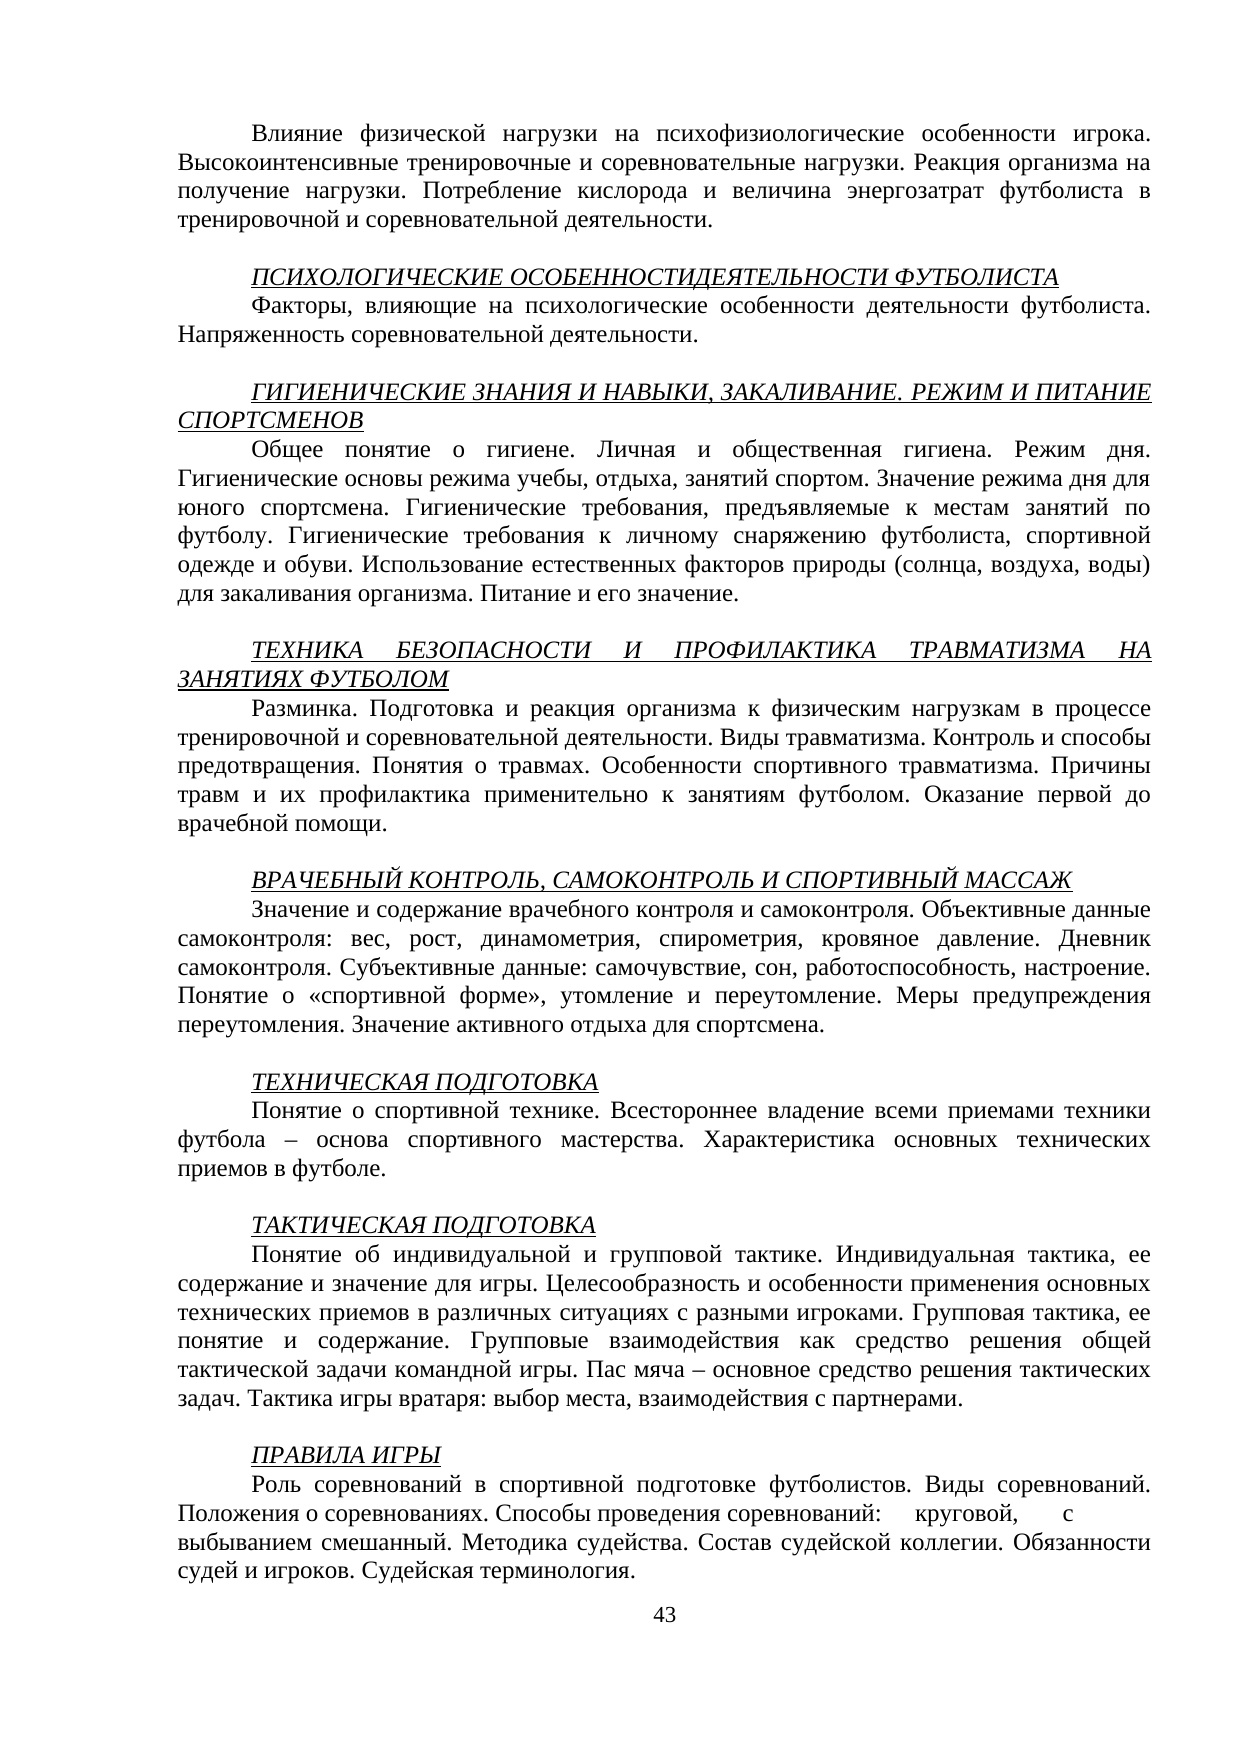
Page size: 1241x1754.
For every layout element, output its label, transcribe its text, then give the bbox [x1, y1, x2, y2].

text Значение и содержание врачебного контроля и самоконтроля. Объективные данные самоконтроля: вес, рост, динамометрия, спирометрия, кровяное давление. Дневник самоконтроля. Субъективные данные: самочувствие, сон, работоспособность, настроение. Понятие о «спортивной форме», утомление и переутомление. Меры предупреждения переутомления. Значение активного отдыха для спортсмена. [177, 894, 1152, 1038]
text ПРАВИЛА ИГРЫ [177, 1441, 1152, 1469]
text ВРАЧЕБНЫЙ КОНТРОЛЬ, САМОКОНТРОЛЬ И СПОРТИВНЫЙ МАССАЖ [177, 866, 1152, 894]
text Понятие о спортивной технике. Всестороннее владение всеми приемами техники футбола – основа спортивного мастерства. Характеристика основных технических приемов в футболе. [177, 1096, 1152, 1182]
text ПСИХОЛОГИЧЕСКИЕ ОСОБЕННОСТИДЕЯТЕЛЬНОСТИ ФУТБОЛИСТА [177, 262, 1152, 291]
text Влияние физической нагрузки на психофизиологические особенности игрока. Высокоинтенсивные тренировочные и соревновательные нагрузки. Реакция организма на получение нагрузки. Потребление кислорода и величина энергозатрат футболиста в тренировочной и соревновательной деятельности. [177, 118, 1152, 233]
text ТЕХНИКА БЕЗОПАСНОСТИ И ПРОФИЛАКТИКА ТРАВМАТИЗМА НА ЗАНЯТИЯХ ФУТБОЛОМ [177, 636, 1152, 693]
text Факторы, влияющие на психологические особенности деятельности футболиста. Напряженность соревновательной деятельности. [177, 291, 1152, 348]
text Общее понятие о гигиене. Личная и общественная гигиена. Режим дня. Гигиенические основы режима учебы, отдыха, занятий спортом. Значение режима дня для юного спортсмена. Гигиенические требования, предъявляемые к местам занятий по футболу. Гигиенические требования к личному снаряжению футболиста, спортивной одежде и обуви. Использование естественных факторов природы (солнца, воздуха, воды) для закаливания организма. Питание и его значение. [177, 434, 1152, 607]
text Роль соревнований в спортивной подготовке футболистов. Виды соревнований. Положения о соревнованиях. Способы проведения соревнований: круговой, с выбыванием смешанный. Методика судейства. Состав судейской коллегии. Обязанности судей и игроков. Судейская терминология. [177, 1469, 1152, 1584]
text Разминка. Подготовка и реакция организма к физическим нагрузкам в процессе тренировочной и соревновательной деятельности. Виды травматизма. Контроль и способы предотвращения. Понятия о травмах. Особенности спортивного травматизма. Причины травм и их профилактика применительно к занятиям футболом. Оказание первой до врачебной помощи. [177, 693, 1152, 837]
text ТАКТИЧЕСКАЯ ПОДГОТОВКА [177, 1211, 1152, 1239]
text ГИГИЕНИЧЕСКИЕ ЗНАНИЯ И НАВЫКИ, ЗАКАЛИВАНИЕ. РЕЖИМ И ПИТАНИЕ СПОРТСМЕНОВ [177, 377, 1152, 434]
text Понятие об индивидуальной и групповой тактике. Индивидуальная тактика, ее содержание и значение для игры. Целесообразность и особенности применения основных технических приемов в различных ситуациях с разными игроками. Групповая тактика, ее понятие и содержание. Групповые взаимодействия как средство решения общей тактической задачи командной игры. Пас мяча – основное средство решения тактических задач. Тактика игры вратаря: выбор места, взаимодействия с партнерами. [177, 1239, 1152, 1412]
text ТЕХНИЧЕСКАЯ ПОДГОТОВКА [177, 1067, 1152, 1096]
